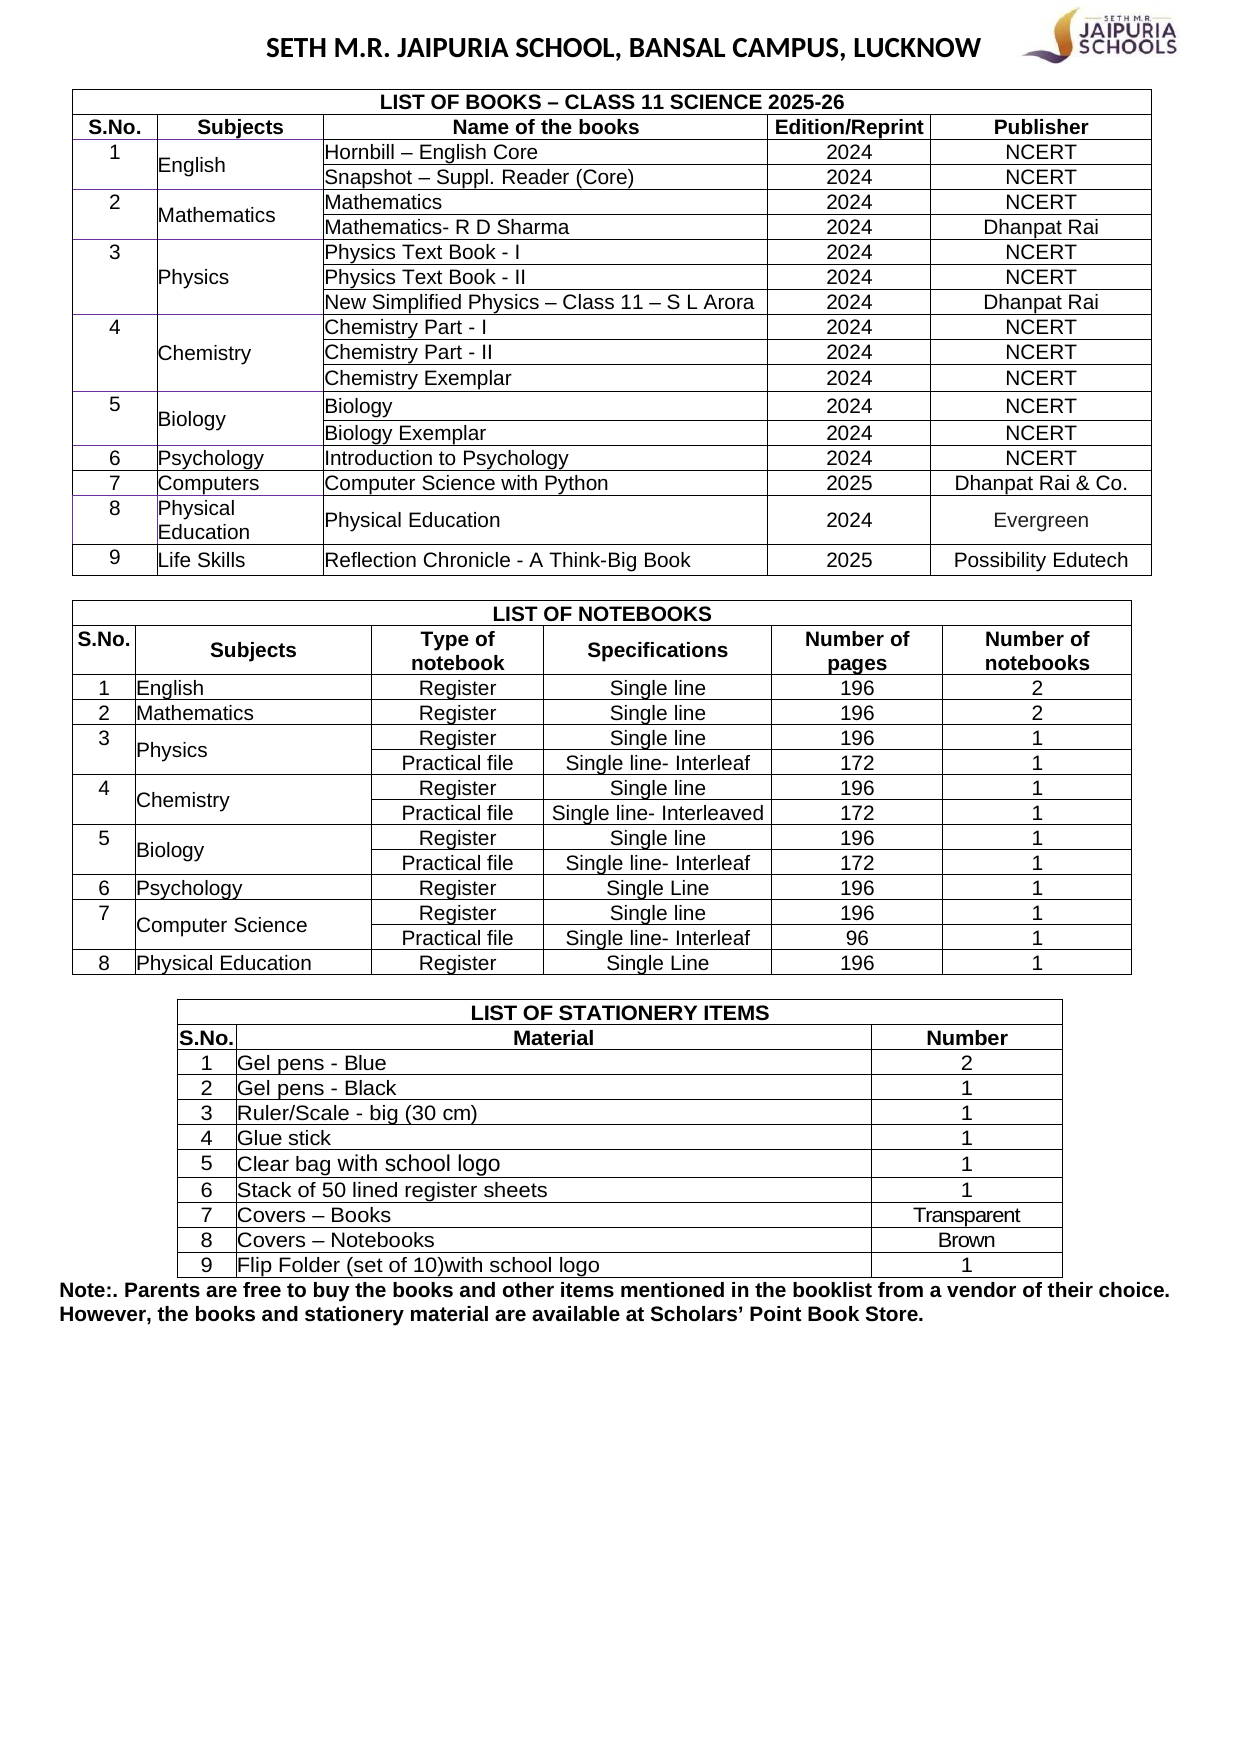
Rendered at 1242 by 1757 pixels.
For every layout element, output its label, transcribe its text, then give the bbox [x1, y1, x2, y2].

table_cell 1 [943, 925, 1131, 949]
table_cell 1 [872, 1178, 1062, 1202]
table_cell Practical file [372, 800, 543, 824]
table_cell Speciﬁcations [544, 626, 771, 674]
table_cell Material [237, 1025, 871, 1049]
table_cell Covers – Notebooks [237, 1228, 871, 1252]
table_cell Stack of 50 lined register sheets [237, 1178, 871, 1202]
table_cell 1 [943, 850, 1131, 874]
table_cell NCERT [931, 365, 1151, 391]
table_cell 1 [872, 1150, 1062, 1177]
table_cell 1 [943, 775, 1131, 799]
table_cell 196 [772, 875, 942, 899]
table_cell NCERT [931, 315, 1151, 339]
table_cell Subjects [158, 115, 323, 139]
table_cell Physical Education [136, 950, 371, 974]
table_cell 2 [73, 700, 135, 724]
table_cell Edition/Reprint [768, 115, 930, 139]
table_cell 2025 [768, 471, 930, 495]
table_cell Register [372, 900, 543, 924]
table_cell 1 [178, 1050, 236, 1074]
table_cell 2024 [768, 190, 930, 214]
table_cell 7 [73, 471, 157, 495]
table_cell Practical file [372, 850, 543, 874]
table_cell Single line- Interleaf [544, 750, 771, 774]
table_cell 7 [178, 1203, 236, 1227]
table_cell 196 [772, 675, 942, 699]
table_cell 2024 [768, 496, 930, 544]
table_cell 1 [943, 750, 1131, 774]
table_cell English [136, 675, 371, 699]
table_cell 1 [73, 140, 157, 189]
table_cell S.No. [73, 626, 135, 674]
table_cell 2024 [768, 446, 930, 470]
table_cell Number [872, 1025, 1062, 1049]
table_cell Single line [544, 825, 771, 849]
table_cell 2 [943, 675, 1131, 699]
table_cell NCERT [931, 140, 1151, 164]
table_cell 6 [178, 1178, 236, 1202]
table_cell 5 [73, 825, 135, 874]
table_cell NCERT [931, 240, 1151, 264]
table_cell Single Line [544, 950, 771, 974]
table_cell Computer Science [136, 900, 371, 949]
table_cell S.No. [73, 115, 157, 139]
table_cell 5 [178, 1150, 236, 1177]
table_cell Clear bag with school logo [237, 1150, 871, 1177]
table_cell Physics Text Book - I [324, 240, 767, 264]
table_cell 4 [73, 775, 135, 824]
table_header LIST OF BOOKS – CLASS 11 SCIENCE 2025-26 [73, 90, 1151, 114]
table_cell Publisher [931, 115, 1151, 139]
table_cell 196 [772, 825, 942, 849]
table_cell Single line [544, 725, 771, 749]
table_cell Single Line [544, 875, 771, 899]
table_cell Computer Science with Python [324, 471, 767, 495]
table_cell Chemistry Part - I [324, 315, 767, 339]
table_cell Biology [324, 392, 767, 420]
table_cell Transparent [872, 1203, 1062, 1227]
table_cell Biology [136, 825, 371, 874]
table_cell Number of pages [772, 626, 942, 674]
table_cell 8 [73, 950, 135, 974]
text SETH M.R. JAIPURIA SCHOOL, BANSAL CAMPUS, LUCKNOW [59, 29, 1188, 65]
table_cell 2024 [768, 290, 930, 314]
table_cell 3 [73, 240, 157, 314]
table_cell NCERT [931, 190, 1151, 214]
table_cell 1 [73, 675, 135, 699]
table_cell Physics [136, 725, 371, 774]
table_cell Register [372, 875, 543, 899]
table_cell 3 [178, 1100, 236, 1124]
picture [1015, 6, 1181, 29]
table_cell Number of notebooks [943, 626, 1131, 674]
table_cell 2024 [768, 392, 930, 420]
table_cell 4 [178, 1125, 236, 1149]
table_cell NCERT [931, 446, 1151, 470]
table_cell 2 [73, 190, 157, 239]
table_cell 1 [943, 800, 1131, 824]
table_cell 2024 [768, 421, 930, 445]
table_cell Computers [158, 471, 323, 495]
table_cell 1 [872, 1075, 1062, 1099]
table_cell 1 [872, 1253, 1062, 1277]
table_cell Hornbill – English Core [324, 140, 767, 164]
table_cell Introduction to Psychology [324, 446, 767, 470]
table_cell Possibility Edutech [931, 545, 1151, 575]
table_cell 8 [178, 1228, 236, 1252]
table_cell S.No. [178, 1025, 236, 1049]
table_cell 172 [772, 850, 942, 874]
table_cell 2024 [768, 240, 930, 264]
table_cell Single line- Interleaved [544, 800, 771, 824]
table_cell 196 [772, 950, 942, 974]
table_cell 2024 [768, 340, 930, 364]
table_cell 2024 [768, 215, 930, 239]
table_cell 2024 [768, 365, 930, 391]
table_cell Biology [158, 392, 323, 445]
table_cell Dhanpat Rai [931, 290, 1151, 314]
table_cell 7 [73, 900, 135, 949]
table_cell 1 [943, 875, 1131, 899]
table_cell Gel pens - Black [237, 1075, 871, 1099]
table_cell Ruler/Scale - big (30 cm) [237, 1100, 871, 1124]
table_cell Mathematics [158, 190, 323, 239]
table_cell NCERT [931, 340, 1151, 364]
table_cell Life Skills [158, 545, 323, 575]
table_cell Subjects [136, 626, 371, 674]
table_cell 172 [772, 800, 942, 824]
table_cell 1 [943, 900, 1131, 924]
table_cell 2 [943, 700, 1131, 724]
table_cell Register [372, 825, 543, 849]
table_cell Physics [158, 240, 323, 314]
table_cell Chemistry [158, 315, 323, 391]
table_cell Mathematics [136, 700, 371, 724]
table_cell Physical Education [158, 496, 323, 544]
text Note:. Parents are free to buy the books and other items mentioned in the booklist from a vendor of their choice. However, the books and stationery material are available at Scholars’ Point Book Store. [59, 1278, 1188, 1326]
table_cell 4 [73, 315, 157, 391]
table_cell NCERT [931, 421, 1151, 445]
table_cell NCERT [931, 265, 1151, 289]
table_cell Psychology [136, 875, 371, 899]
table_cell 6 [73, 446, 157, 470]
table_cell Register [372, 700, 543, 724]
table_cell 196 [772, 775, 942, 799]
table_cell Psychology [158, 446, 323, 470]
table_cell 96 [772, 925, 942, 949]
table_cell Dhanpat Rai [931, 215, 1151, 239]
table_cell Reﬂection Chronicle - A Think-Big Book [324, 545, 767, 575]
table_cell 1 [943, 950, 1131, 974]
table_cell Practical file [372, 750, 543, 774]
table_cell Single line- Interleaf [544, 850, 771, 874]
table_cell Glue stick [237, 1125, 871, 1149]
table_cell Register [372, 950, 543, 974]
table_cell 196 [772, 725, 942, 749]
table_cell NCERT [931, 165, 1151, 189]
table_cell Mathematics [324, 190, 767, 214]
table_cell Register [372, 775, 543, 799]
table_cell 2024 [768, 265, 930, 289]
table_cell Register [372, 725, 543, 749]
table_cell Name of the books [324, 115, 767, 139]
table_cell Type of notebook [372, 626, 543, 674]
table_cell English [158, 140, 323, 189]
table_cell Mathematics- R D Sharma [324, 215, 767, 239]
table_cell Chemistry [136, 775, 371, 824]
table_cell Single line [544, 775, 771, 799]
table_cell New Simplified Physics – Class 11 – S L Arora [324, 290, 767, 314]
table_cell Chemistry Exemplar [324, 365, 767, 391]
table_cell Covers – Books [237, 1203, 871, 1227]
table_cell Chemistry Part - II [324, 340, 767, 364]
table_cell Single line [544, 700, 771, 724]
table_cell 1 [872, 1100, 1062, 1124]
table_cell 1 [872, 1125, 1062, 1149]
table_cell Physics Text Book - II [324, 265, 767, 289]
table_cell 2 [872, 1050, 1062, 1074]
table_cell 6 [73, 875, 135, 899]
table_cell 9 [73, 545, 157, 575]
table_header LIST OF STATIONERY ITEMS [178, 1000, 1062, 1024]
table_cell Snapshot – Suppl. Reader (Core) [324, 165, 767, 189]
table_cell 2 [178, 1075, 236, 1099]
table_cell 2024 [768, 165, 930, 189]
table_cell 1 [943, 825, 1131, 849]
table_cell 196 [772, 900, 942, 924]
table_cell 2025 [768, 545, 930, 575]
table_cell NCERT [931, 392, 1151, 420]
table_cell 8 [73, 496, 157, 544]
table_cell Single line- Interleaf [544, 925, 771, 949]
table_cell 1 [943, 725, 1131, 749]
table_cell Single line [544, 675, 771, 699]
table_cell Physical Education [324, 496, 767, 544]
table_cell Flip Folder (set of 10)with school logo [237, 1253, 871, 1277]
table_cell 2024 [768, 140, 930, 164]
table_cell Practical file [372, 925, 543, 949]
table_cell Gel pens - Blue [237, 1050, 871, 1074]
table_cell 5 [73, 392, 157, 445]
table_header LIST OF NOTEBOOKS [73, 601, 1131, 625]
table_cell 9 [178, 1253, 236, 1277]
table_cell Biology Exemplar [324, 421, 767, 445]
table_cell Evergreen [931, 496, 1151, 544]
table_cell Single line [544, 900, 771, 924]
table_cell 196 [772, 700, 942, 724]
table_cell 2024 [768, 315, 930, 339]
table_cell Brown [872, 1228, 1062, 1252]
table_cell 3 [73, 725, 135, 774]
table_cell Dhanpat Rai & Co. [931, 471, 1151, 495]
table_cell 172 [772, 750, 942, 774]
table_cell Register [372, 675, 543, 699]
